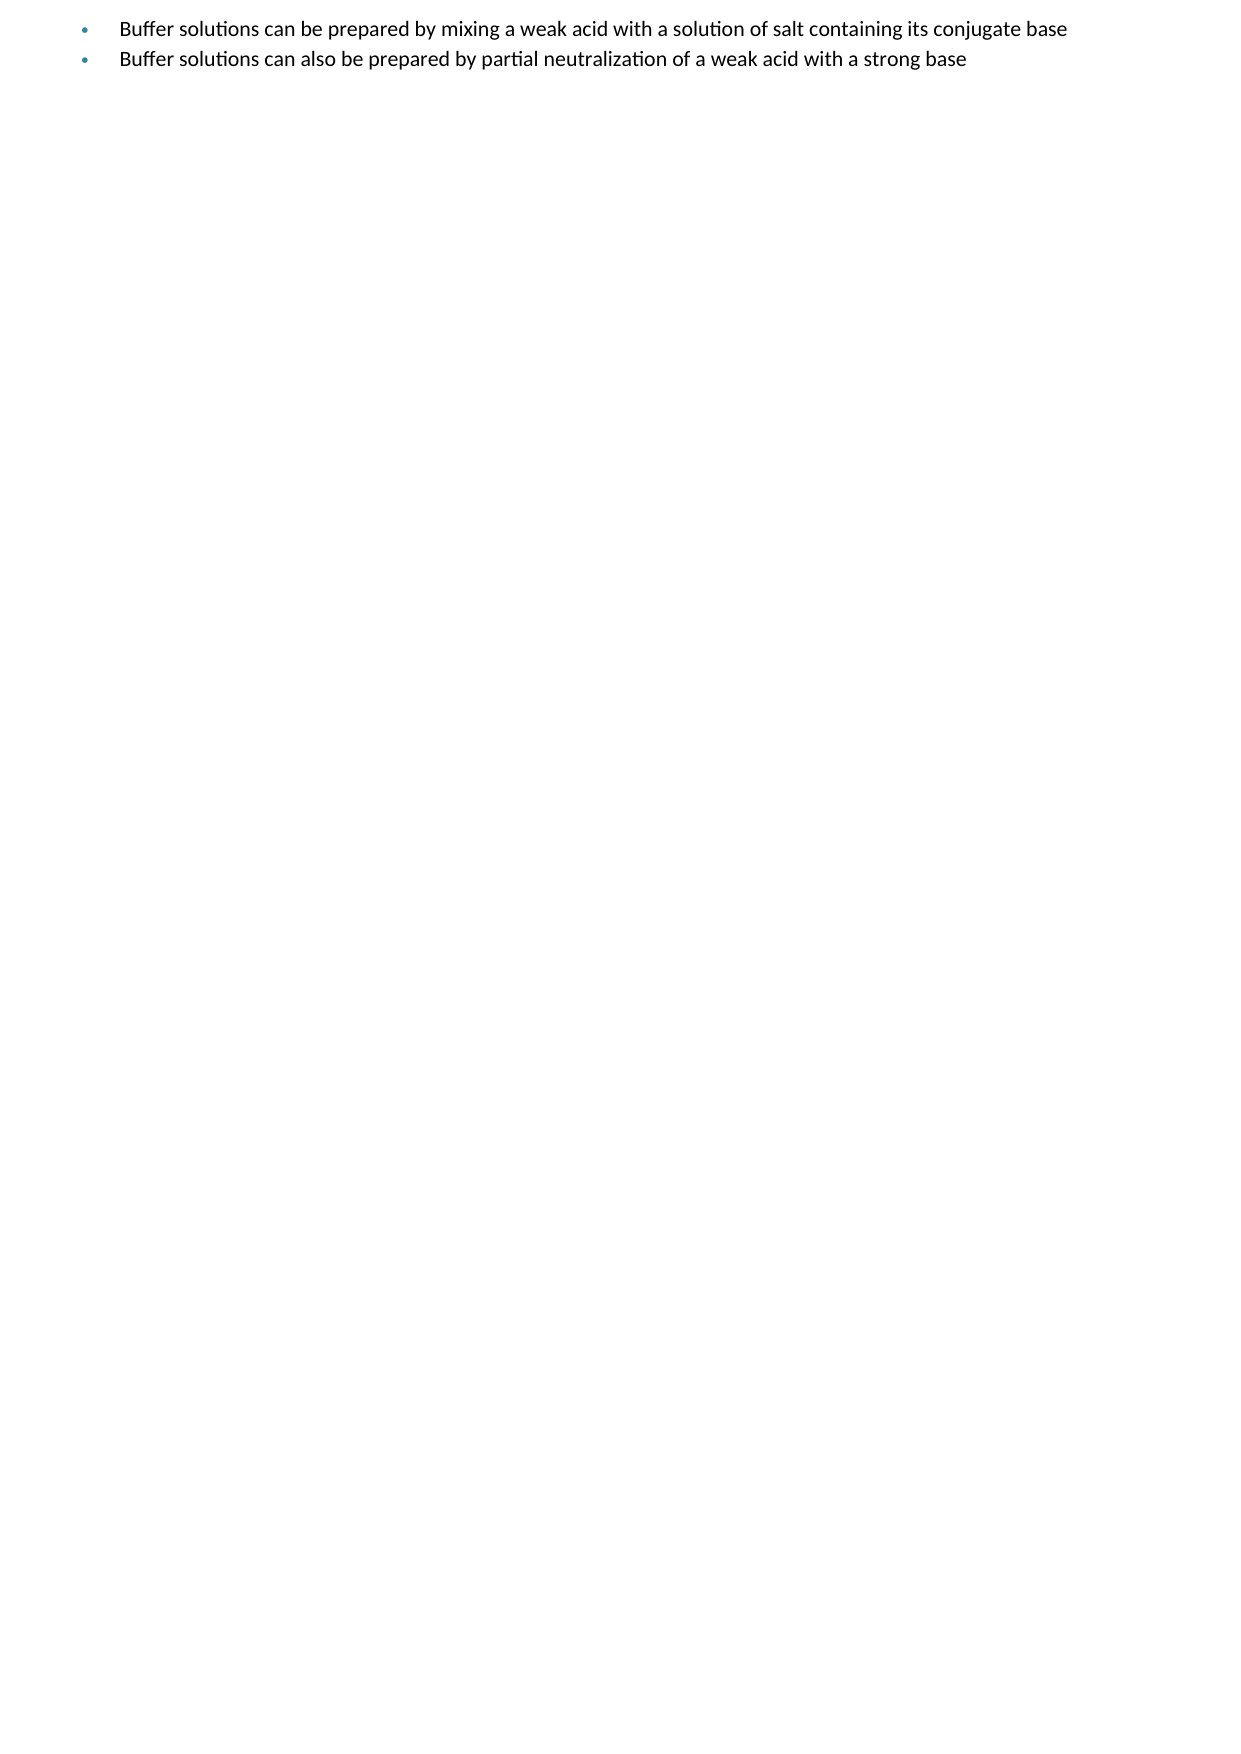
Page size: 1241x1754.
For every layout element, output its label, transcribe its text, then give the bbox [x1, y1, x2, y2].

list Buffer solutions can also be prepared by partial neutralization of a weak acid with a strong base [82, 45, 1196, 72]
list Buffer solutions can be prepared by mixing a weak acid with a solution of salt containing its conjugate base [82, 15, 1196, 41]
